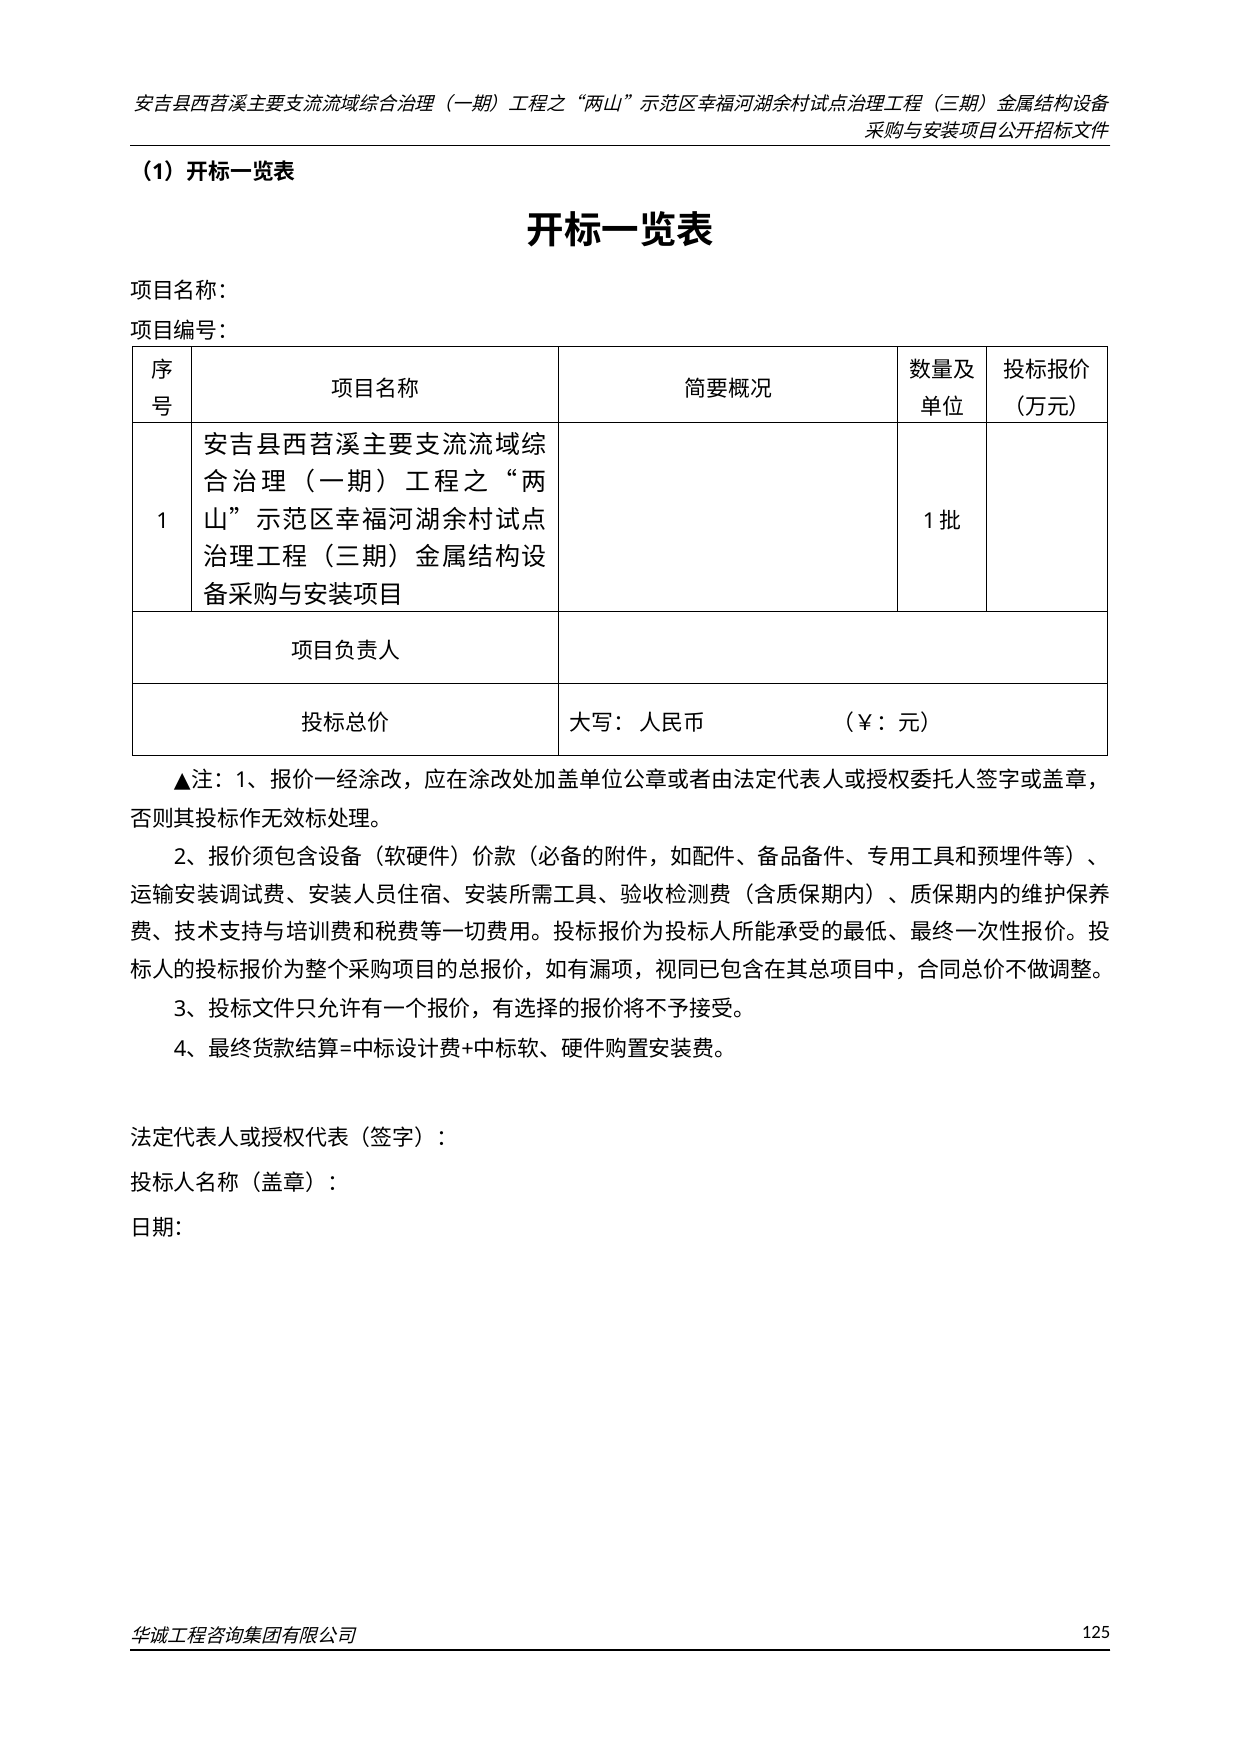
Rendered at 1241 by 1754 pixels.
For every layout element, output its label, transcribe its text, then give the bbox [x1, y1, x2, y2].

text （1）开标一览表 [130, 146, 1110, 188]
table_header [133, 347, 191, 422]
text 项目名称： [130, 267, 1110, 307]
text 法定代表人或授权代表（签字）： [130, 1114, 1195, 1153]
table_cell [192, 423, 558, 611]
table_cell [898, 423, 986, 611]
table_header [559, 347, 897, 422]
text 项目编号： [130, 307, 1110, 346]
text 日期： [130, 1203, 1195, 1243]
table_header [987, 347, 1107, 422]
text 2、报价须包含设备（软硬件）价款（必备的附件，如配件、备品备件、专用工具和预埋件等）、运输安装调试费、安装人员住宿、安装所需工具、验收检测费（含质保期内）、质保期内的维护保养费、技术支持与培训费和税费等一切费用。投标报价为投标人所能承受的最低、最终一次性报价。投标人的投标报价为整个采购项目的总报价，如有漏项，视同已包含在其总项目中，合同总价不做调整。 [130, 835, 1110, 985]
text 3、投标文件只允许有一个报价，有选择的报价将不予接受。 [130, 985, 1110, 1024]
text ▲注：1、报价一经涂改，应在涂改处加盖单位公章或者由法定代表人或授权委托人签字或盖章，否则其投标作无效标处理。 [130, 756, 1110, 835]
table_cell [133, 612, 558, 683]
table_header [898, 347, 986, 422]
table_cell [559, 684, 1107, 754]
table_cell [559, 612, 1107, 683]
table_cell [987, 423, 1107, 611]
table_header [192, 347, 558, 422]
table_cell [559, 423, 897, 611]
text 开标一览表 [130, 200, 1110, 254]
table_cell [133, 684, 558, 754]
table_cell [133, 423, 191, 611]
text 投标人名称（盖章）： [130, 1159, 1195, 1198]
text 4、最终货款结算=中标设计费+中标软、硬件购置安装费。 [130, 1024, 1110, 1064]
